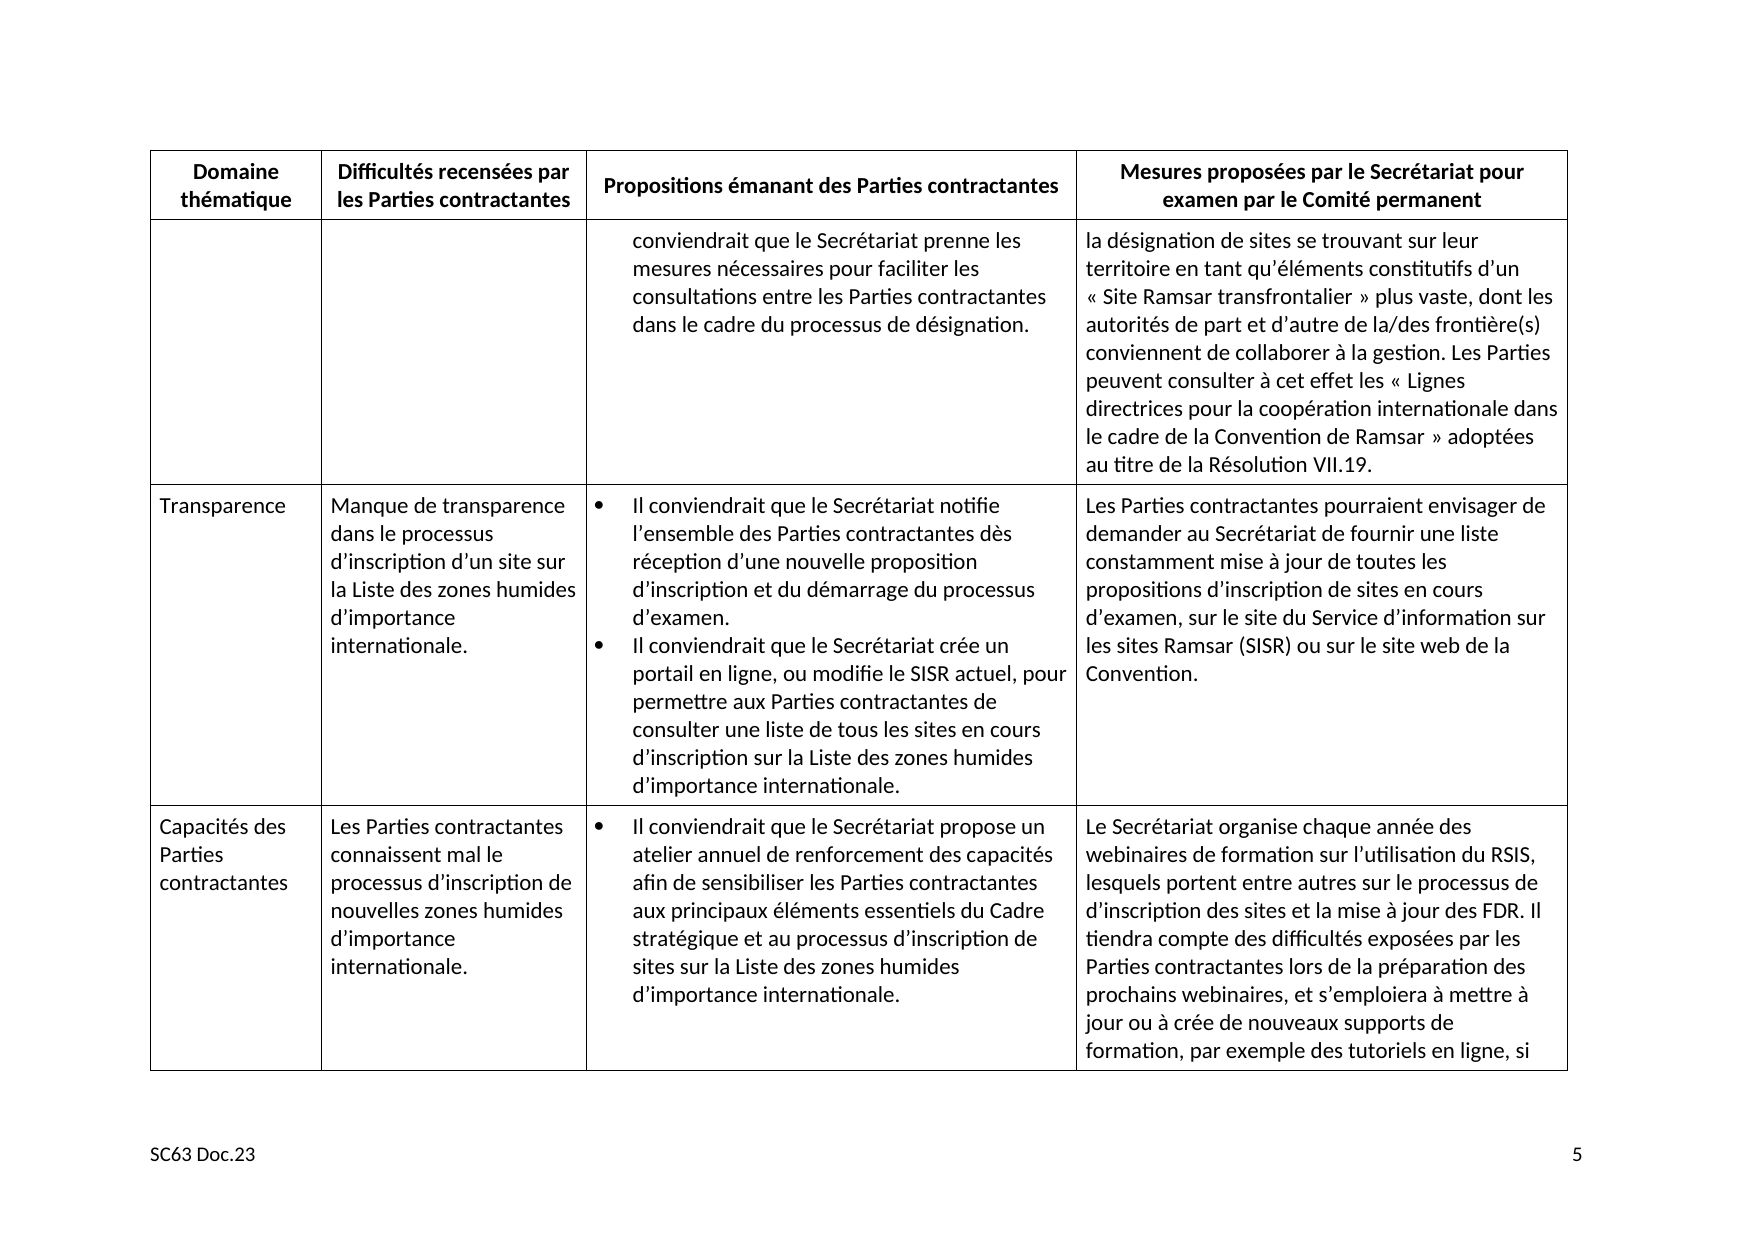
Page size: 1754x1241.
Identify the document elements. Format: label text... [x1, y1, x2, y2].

table_header Domaine thématique [151, 151, 321, 219]
table_header Propositions émanant des Parties contractantes [587, 151, 1076, 219]
table_header Mesures proposées par le Secrétariat pour examen par le Comité permanent [1077, 151, 1567, 219]
table_cell Transparence [151, 485, 321, 805]
table_cell Les Parties contractantes connaissent mal le processus d’inscription de nouvelles zones humides d’importance internationale. [322, 806, 586, 1070]
table_cell Capacités des Parties contractantes [151, 806, 321, 1070]
table_cell Il conviendrait que le Secrétariat notifie l’ensemble des Parties contractantes dès réception d’une nouvelle proposition d’inscription et du démarrage du processus d’examen. Il conviendrait que le Secrétariat crée un portail en ligne, ou modifie le SISR actuel, pour permettre aux Parties contractantes de consulter une liste de tous les sites en cours d’inscription sur la Liste des zones humides d’importance internationale. [587, 485, 1076, 805]
table_cell Manque de transparence dans le processus d’inscription d’un site sur la Liste des zones humides d’importance internationale. [322, 485, 586, 805]
table_header Difficultés recensées par les Parties contractantes [322, 151, 586, 219]
table_cell Les Parties contractantes pourraient envisager de demander au Secrétariat de fournir une liste constamment mise à jour de toutes les propositions d’inscription de sites en cours d’examen, sur le site du Service d’information sur les sites Ramsar (SISR) ou sur le site web de la Convention. [1077, 485, 1567, 805]
